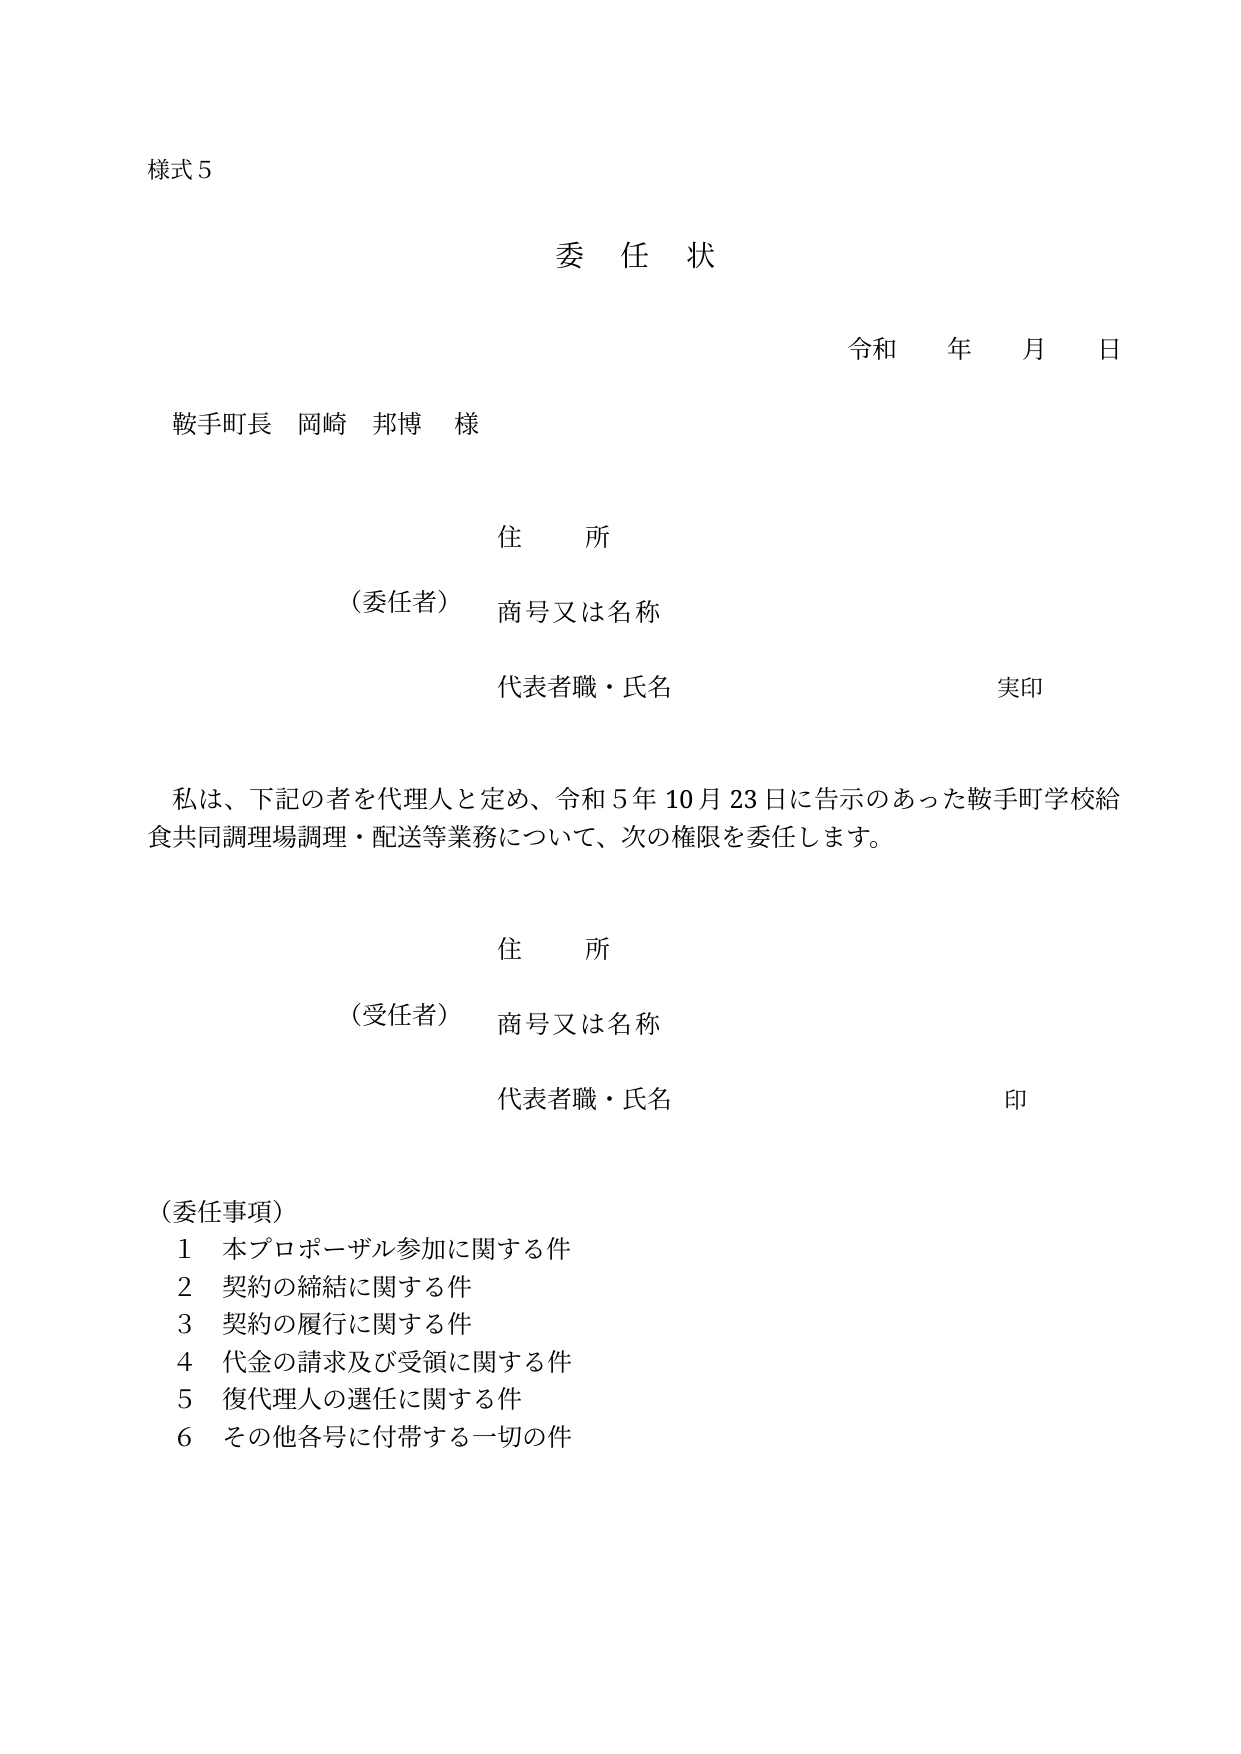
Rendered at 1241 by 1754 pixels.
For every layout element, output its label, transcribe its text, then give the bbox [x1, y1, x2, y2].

text 住所 [498, 929, 1122, 967]
text ３ 契約の履行に関する件 [148, 1304, 1122, 1342]
text １ 本プロポーザル参加に関する件 [148, 1229, 1122, 1267]
text ５ 復代理人の選任に関する件 [148, 1379, 1122, 1417]
text 代表者職・氏名 印 [498, 1079, 1122, 1117]
text （委任事項） [148, 1192, 1122, 1229]
text ６ その他各号に付帯する一切の件 [148, 1417, 1122, 1454]
text 住所 [498, 517, 1122, 554]
text 様式５ [148, 152, 1122, 185]
text 委任状 [148, 217, 1122, 292]
text ２ 契約の締結に関する件 [148, 1267, 1122, 1304]
text ４ 代金の請求及び受領に関する件 [148, 1342, 1122, 1379]
text 令和 年 月 日 [148, 329, 1122, 367]
text 私は、下記の者を代理人と定め、令和５年10月23日に告示のあった鞍手町学校給食共同調理場調理・配送等業務について、次の権限を委任します。 [148, 779, 1122, 854]
text 代表者職・氏名 実印 [498, 667, 1122, 704]
text 商号又は名称 [498, 1004, 1122, 1042]
text 鞍手町長 岡崎 邦博 様 [148, 404, 1122, 442]
text 商号又は名称 [498, 592, 1122, 629]
